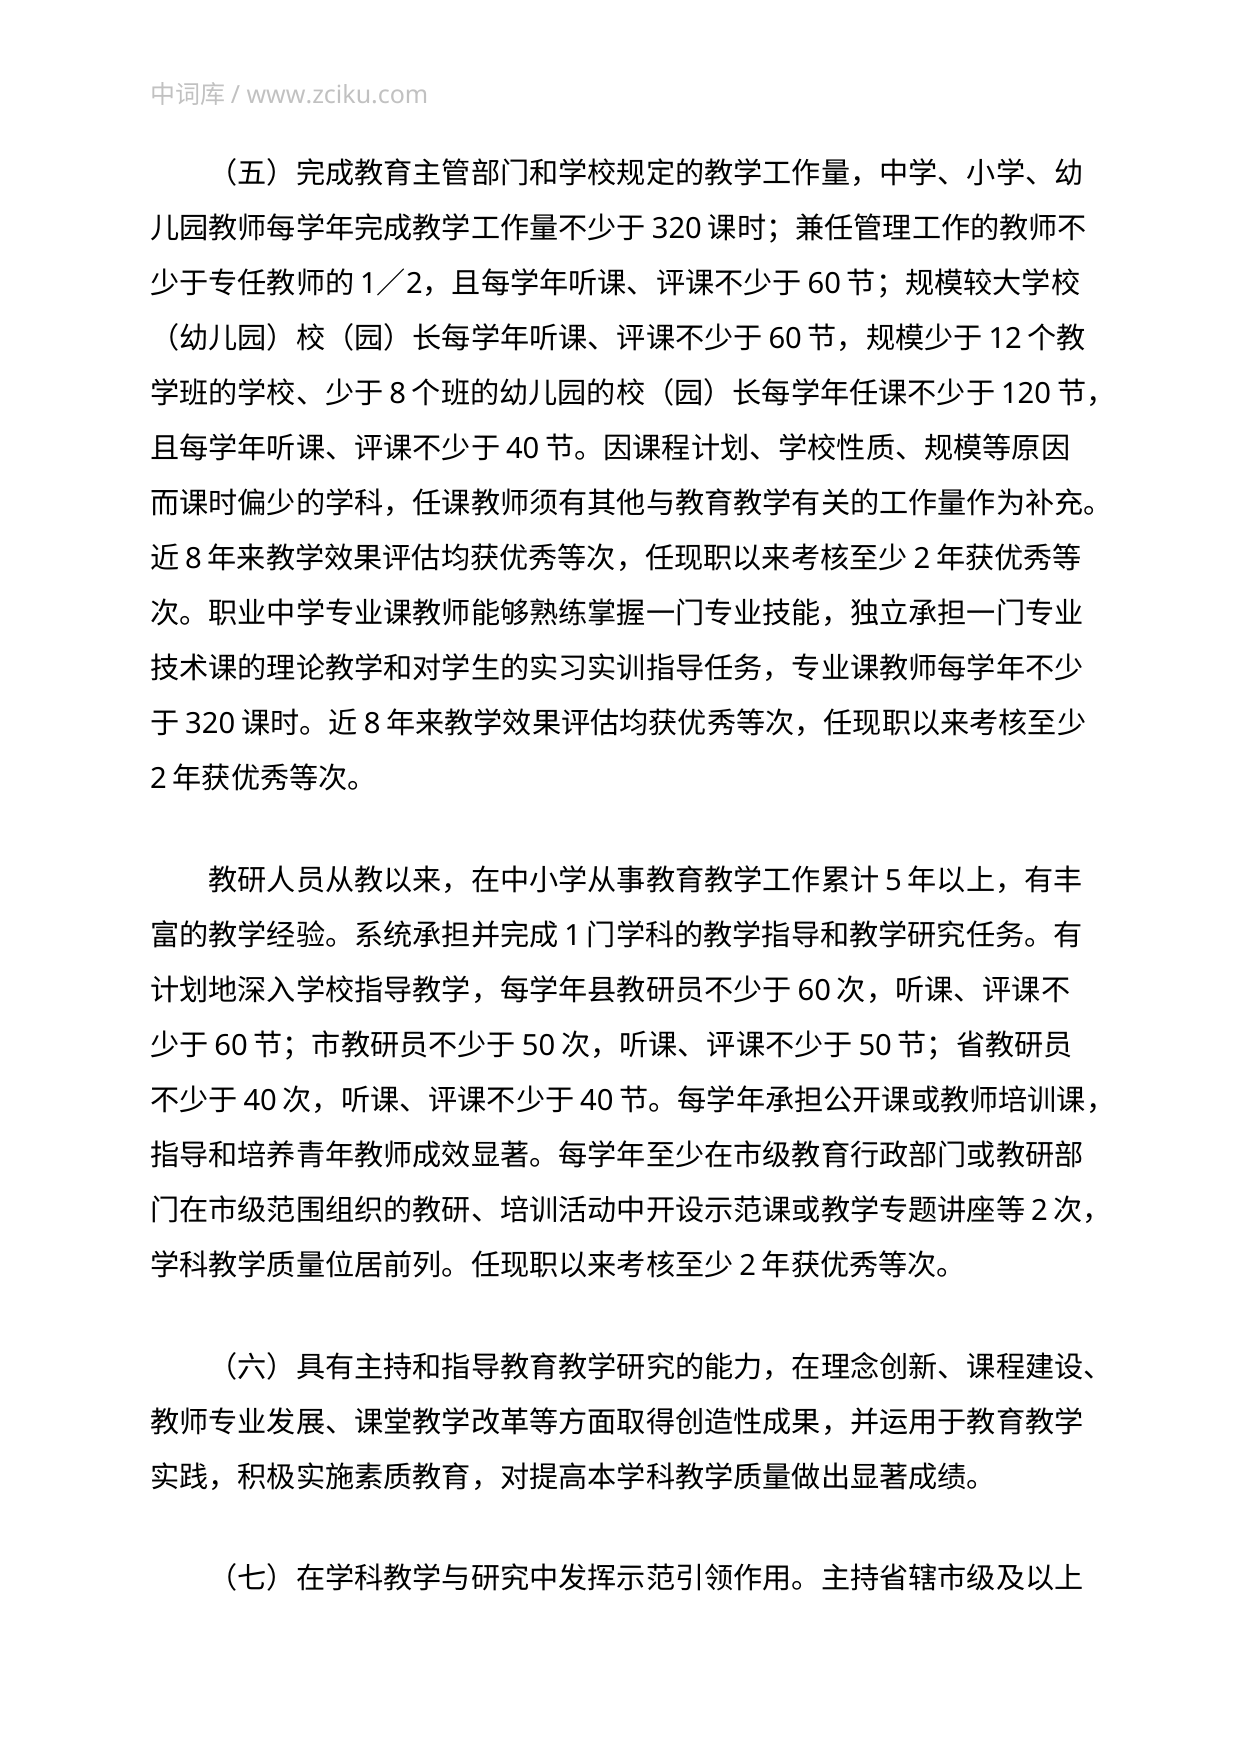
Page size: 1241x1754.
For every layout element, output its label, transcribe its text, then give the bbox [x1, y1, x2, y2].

text （六）具有主持和指导教育教学研究的能力，在理念创新、课程建设、教师专业发展、课堂教学改革等方面取得创造性成果，并运用于教育教学实践，积极实施素质教育，对提高本学科教学质量做出显著成绩。 [150, 1343, 1090, 1496]
text 教研人员从教以来，在中小学从事教育教学工作累计5年以上，有丰富的教学经验。系统承担并完成1门学科的教学指导和教学研究任务。有计划地深入学校指导教学，每学年县教研员不少于60次，听课、评课不少于60节；市教研员不少于50次，听课、评课不少于50节；省教研员不少于40次，听课、评课不少于40节。每学年承担公开课或教师培训课，指导和培养青年教师成效显著。每学年至少在市级教育行政部门或教研部门在市级范围组织的教研、培训活动中开设示范课或教学专题讲座等2次，学科教学质量位居前列。任现职以来考核至少2年获优秀等次。 [150, 857, 1090, 1284]
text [150, 1555, 1090, 1597]
text （五）完成教育主管部门和学校规定的教学工作量，中学、小学、幼儿园教师每学年完成教学工作量不少于320课时；兼任管理工作的教师不少于专任教师的1／2，且每学年听课、评课不少于60节；规模较大学校（幼儿园）校（园）长每学年听课、评课不少于60节，规模少于12个教学班的学校、少于8个班的幼儿园的校（园）长每学年任课不少于120节，且每学年听课、评课不少于40节。因课程计划、学校性质、规模等原因而课时偏少的学科，任课教师须有其他与教育教学有关的工作量作为补充。近8年来教学效果评估均获优秀等次，任现职以来考核至少2年获优秀等次。职业中学专业课教师能够熟练掌握一门专业技能，独立承担一门专业技术课的理论教学和对学生的实习实训指导任务，专业课教师每学年不少于320课时。近8年来教学效果评估均获优秀等次，任现职以来考核至少2年获优秀等次。 [150, 150, 1090, 797]
